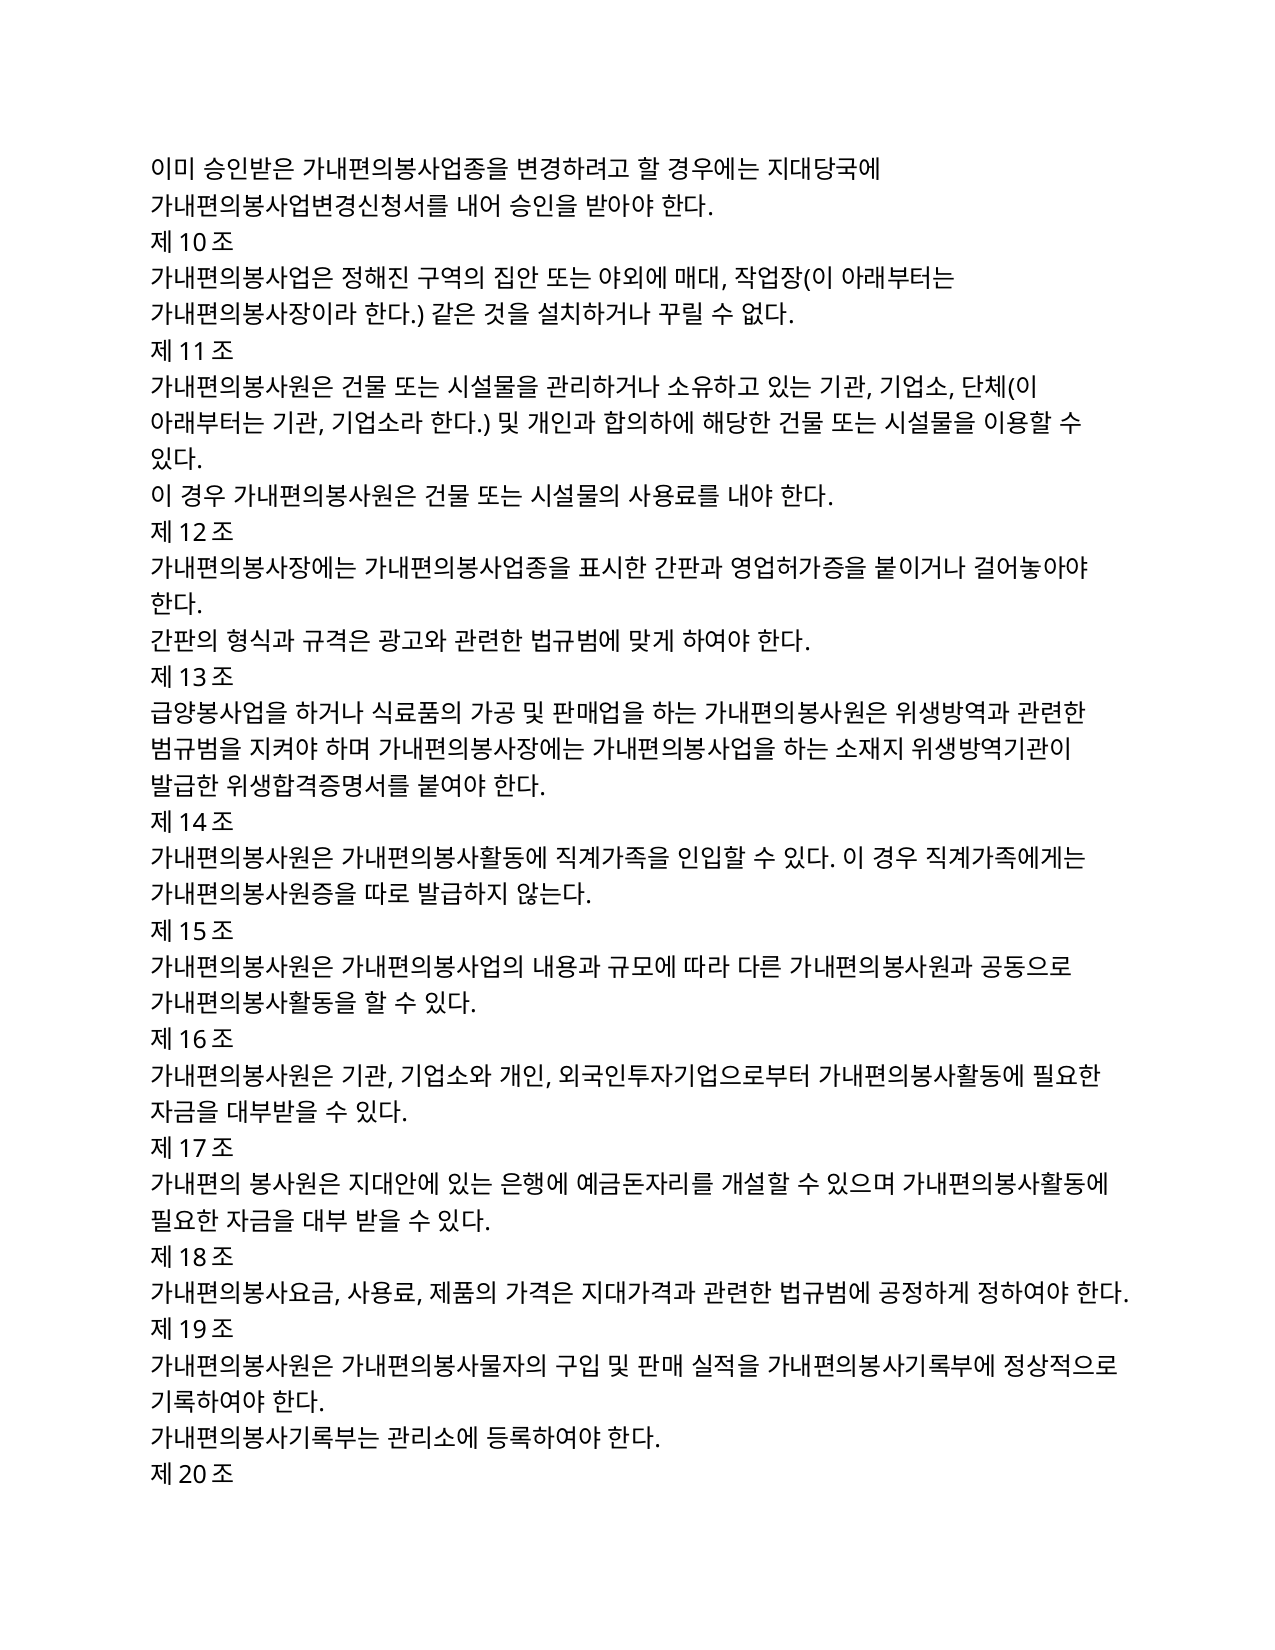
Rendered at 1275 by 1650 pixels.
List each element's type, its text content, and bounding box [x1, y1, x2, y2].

text 제18조 [150, 1237, 1125, 1274]
text 제19조 [150, 1310, 1125, 1346]
text 이미 승인받은 가내편의봉사업종을 변경하려고 할 경우에는 지대당국에 가내편의봉사업변경신청서를 내어 승인을 받아야 한다. [150, 150, 1125, 222]
text 제16조 [150, 1020, 1125, 1056]
text 제10조 [150, 222, 1125, 259]
text 제13조 [150, 657, 1125, 694]
text 가내편의봉사원은 가내편의봉사물자의 구입 및 판매 실적을 가내편의봉사기록부에 정상적으로 기록하여야 한다. [150, 1346, 1125, 1419]
text 가내편의봉사기록부는 관리소에 등록하여야 한다. [150, 1419, 1125, 1455]
text 제12조 [150, 512, 1125, 549]
text 간판의 형식과 규격은 광고와 관련한 법규범에 맞게 하여야 한다. [150, 621, 1125, 657]
text 제14조 [150, 802, 1125, 839]
text 제17조 [150, 1129, 1125, 1165]
text 가내편의 봉사원은 지대안에 있는 은행에 예금돈자리를 개설할 수 있으며 가내편의봉사활동에 필요한 자금을 대부 받을 수 있다. [150, 1165, 1125, 1237]
text 급양봉사업을 하거나 식료품의 가공 및 판매업을 하는 가내편의봉사원은 위생방역과 관련한 범규범을 지켜야 하며 가내편의봉사장에는 가내편의봉사업을 하는 소재지 위생방역기관이 발급한 위생합격증명서를 붙여야 한다. [150, 694, 1125, 802]
text 제11조 [150, 331, 1125, 367]
text 가내편의봉사원은 건물 또는 시설물을 관리하거나 소유하고 있는 기관, 기업소, 단체(이 아래부터는 기관, 기업소라 한다.) 및 개인과 합의하에 해당한 건물 또는 시설물을 이용할 수 있다. [150, 367, 1125, 476]
text 제15조 [150, 911, 1125, 947]
text 가내편의봉사요금, 사용료, 제품의 가격은 지대가격과 관련한 법규범에 공정하게 정하여야 한다. [150, 1274, 1125, 1310]
text 가내편의봉사원은 기관, 기업소와 개인, 외국인투자기업으로부터 가내편의봉사활동에 필요한 자금을 대부받을 수 있다. [150, 1056, 1125, 1129]
text 가내편의봉사장에는 가내편의봉사업종을 표시한 간판과 영업허가증을 붙이거나 걸어놓아야 한다. [150, 549, 1125, 621]
text 가내편의봉사원은 가내편의봉사업의 내용과 규모에 따라 다른 가내편의봉사원과 공동으로 가내편의봉사활동을 할 수 있다. [150, 947, 1125, 1020]
text 제20조 [150, 1455, 1125, 1491]
text 가내편의봉사원은 가내편의봉사활동에 직계가족을 인입할 수 있다. 이 경우 직계가족에게는 가내편의봉사원증을 따로 발급하지 않는다. [150, 839, 1125, 911]
text 이 경우 가내편의봉사원은 건물 또는 시설물의 사용료를 내야 한다. [150, 476, 1125, 512]
text 가내편의봉사업은 정해진 구역의 집안 또는 야외에 매대, 작업장(이 아래부터는 가내편의봉사장이라 한다.) 같은 것을 설치하거나 꾸릴 수 없다. [150, 259, 1125, 331]
